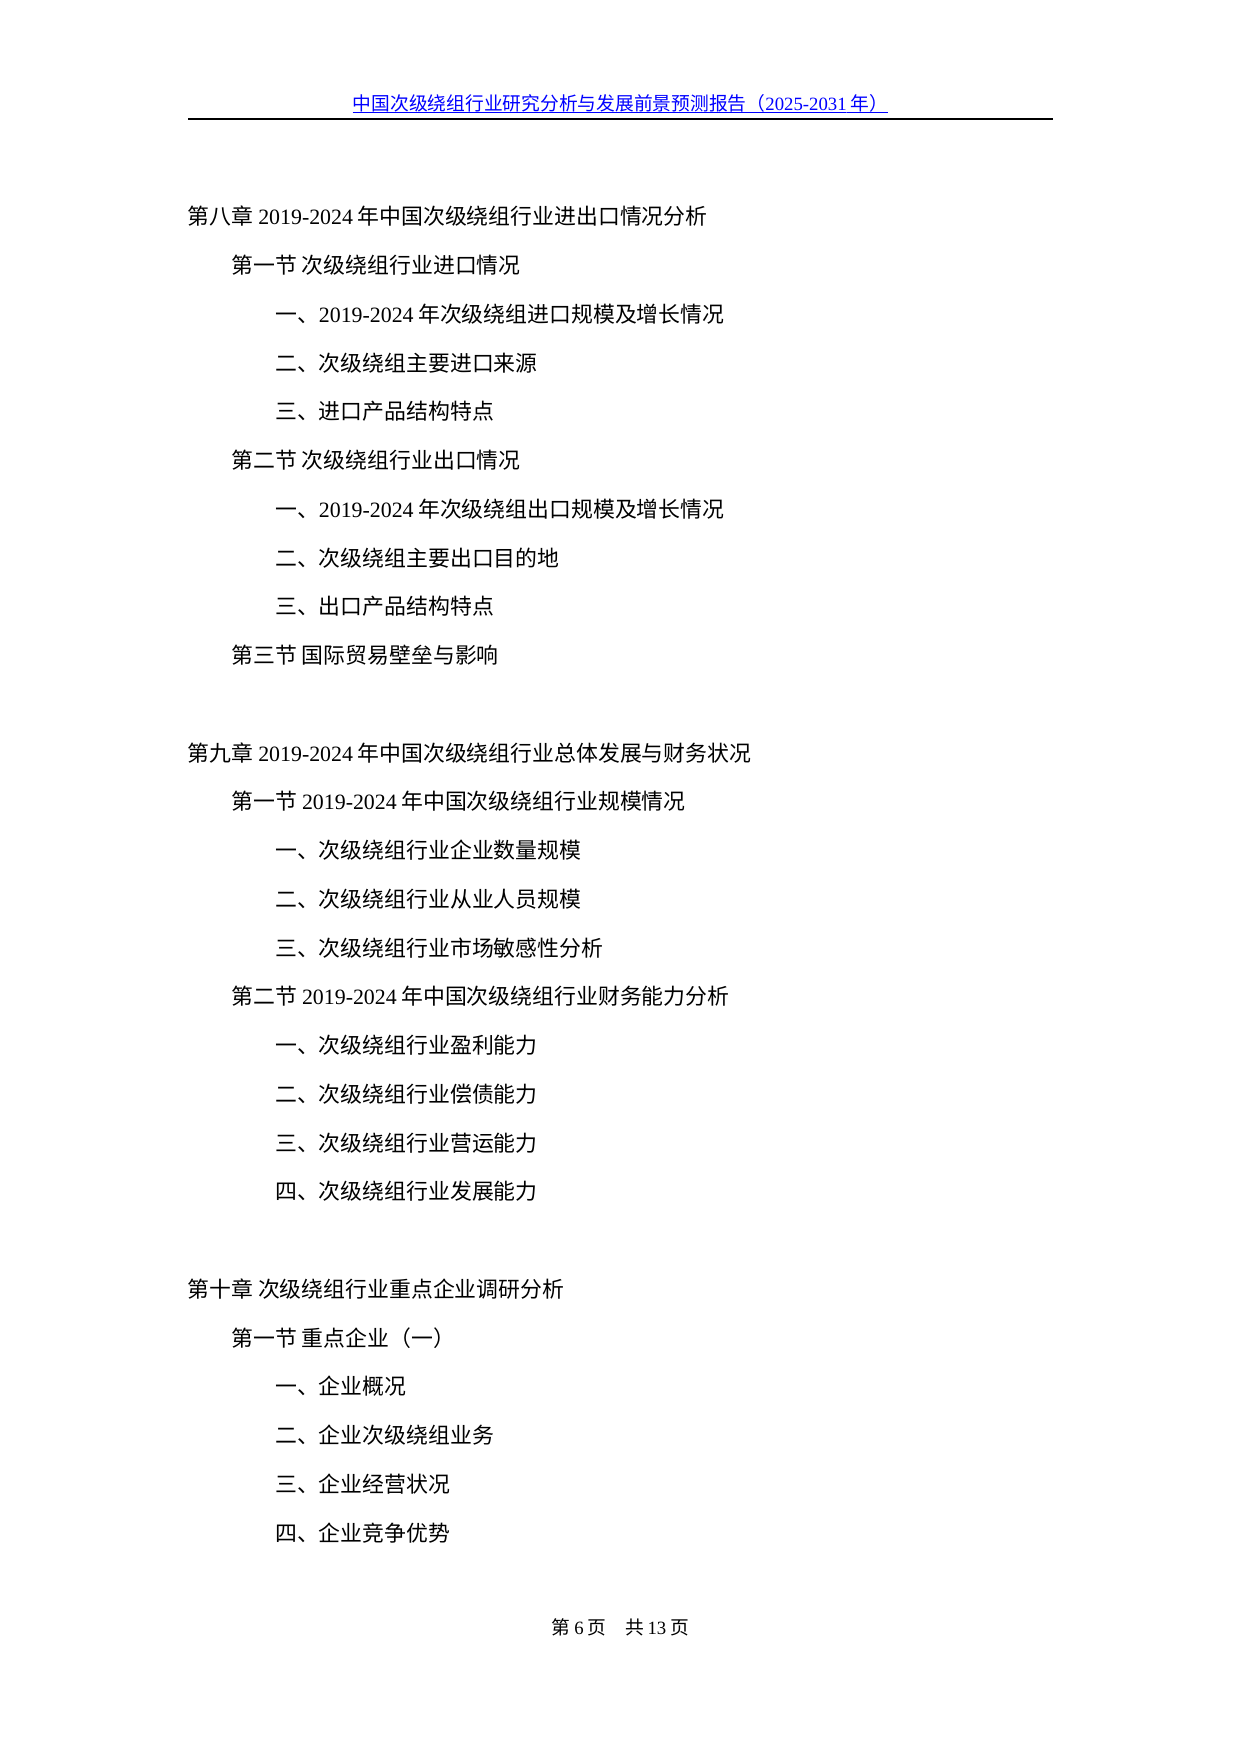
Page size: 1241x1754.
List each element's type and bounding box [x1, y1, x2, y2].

text [187, 150, 1053, 1548]
